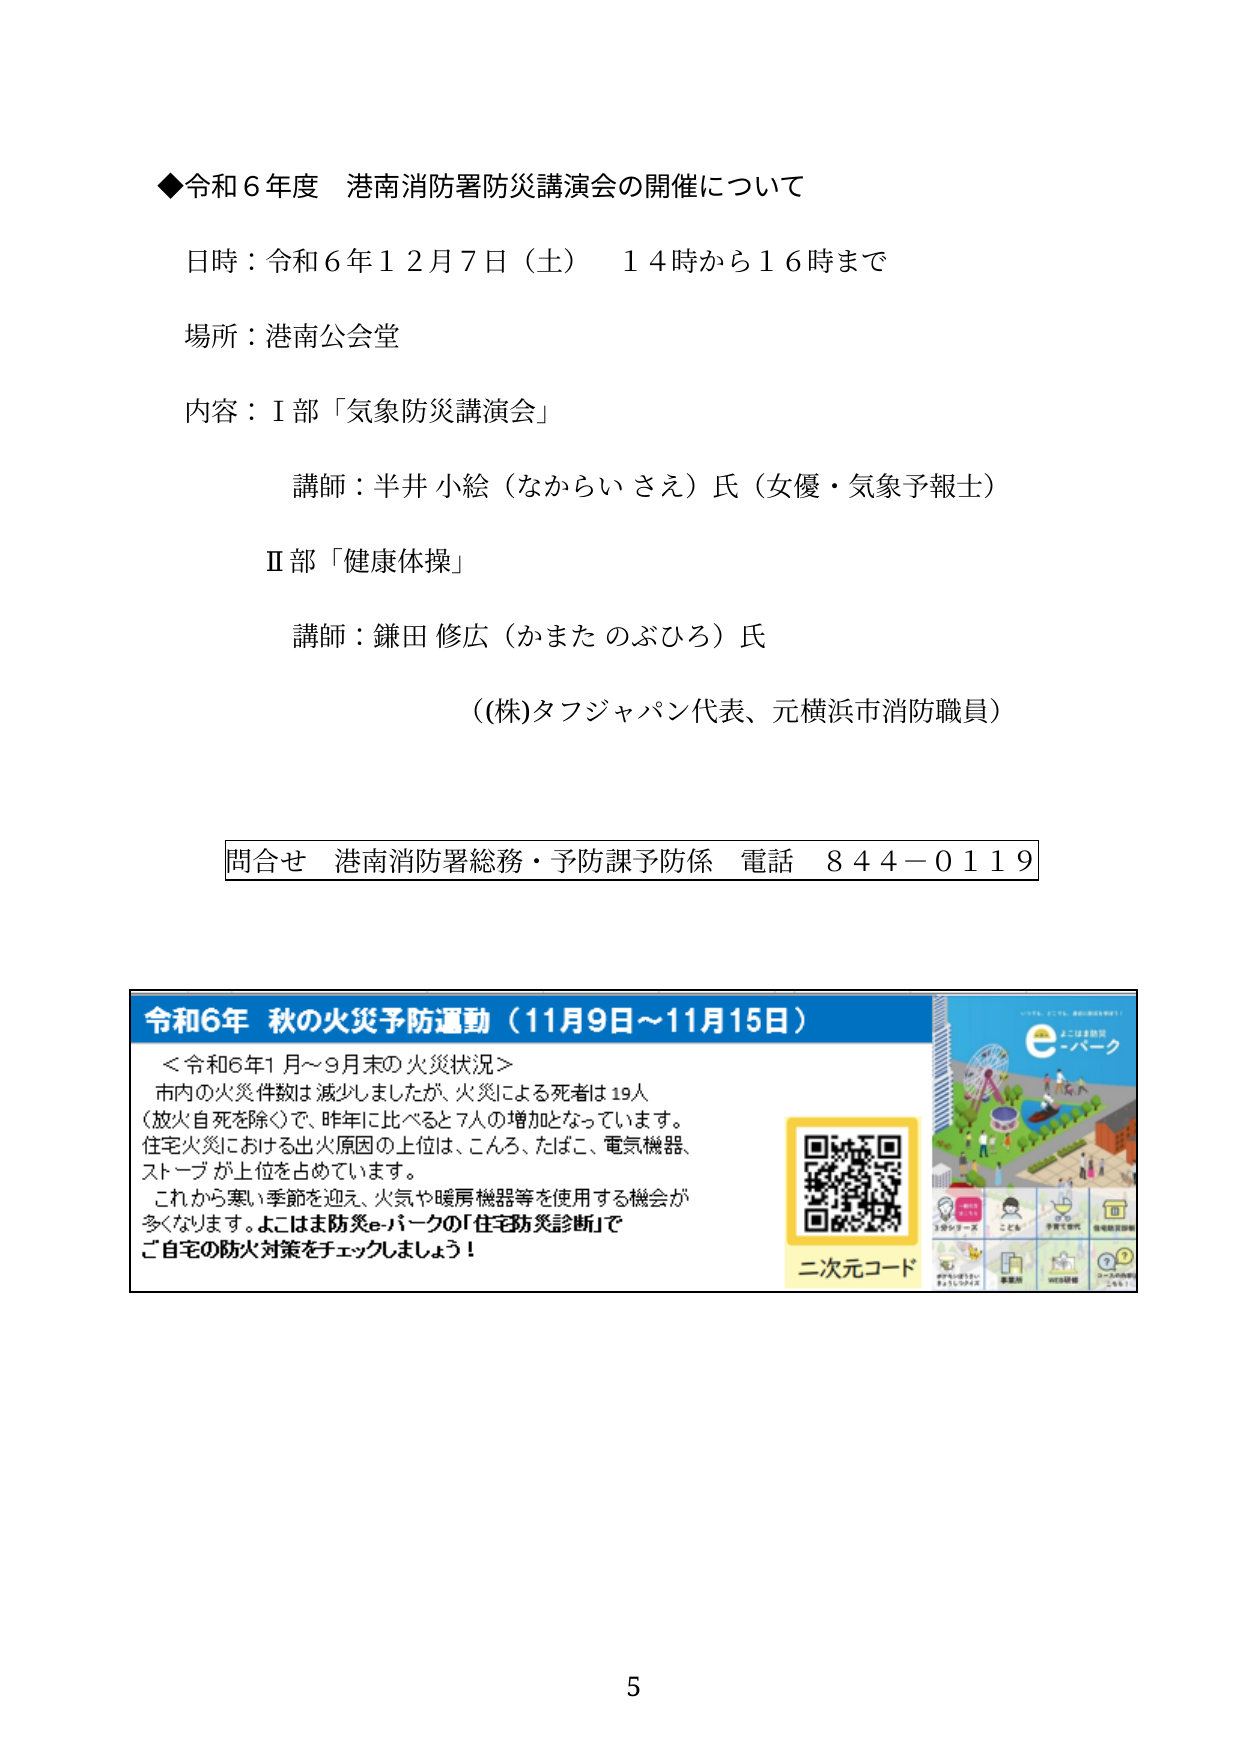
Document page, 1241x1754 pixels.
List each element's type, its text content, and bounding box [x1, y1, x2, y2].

text ◆令和６年度 港南消防署防災講演会の開催について [130, 148, 1134, 223]
text 内容：Ⅰ部「気象防災講演会」 [130, 373, 1137, 448]
picture [131, 991, 1136, 1291]
text 講師：半井 小絵（なからい さえ）氏（女優・気象予報士） [292, 448, 1137, 523]
text 日時：令和６年１２月７日（土） １４時から１６時まで [130, 223, 1137, 298]
text 問合せ 港南消防署総務・予防課予防係 電話 ８４４－０１１９ [130, 823, 1134, 898]
text 講師：鎌田 修広（かまた のぶひろ）氏 [292, 598, 1137, 673]
text 場所：港南公会堂 [130, 298, 1137, 373]
text Ⅱ部「健康体操」 [265, 523, 1137, 598]
text （(株)タフジャパン代表、元横浜市消防職員） [130, 673, 1137, 748]
